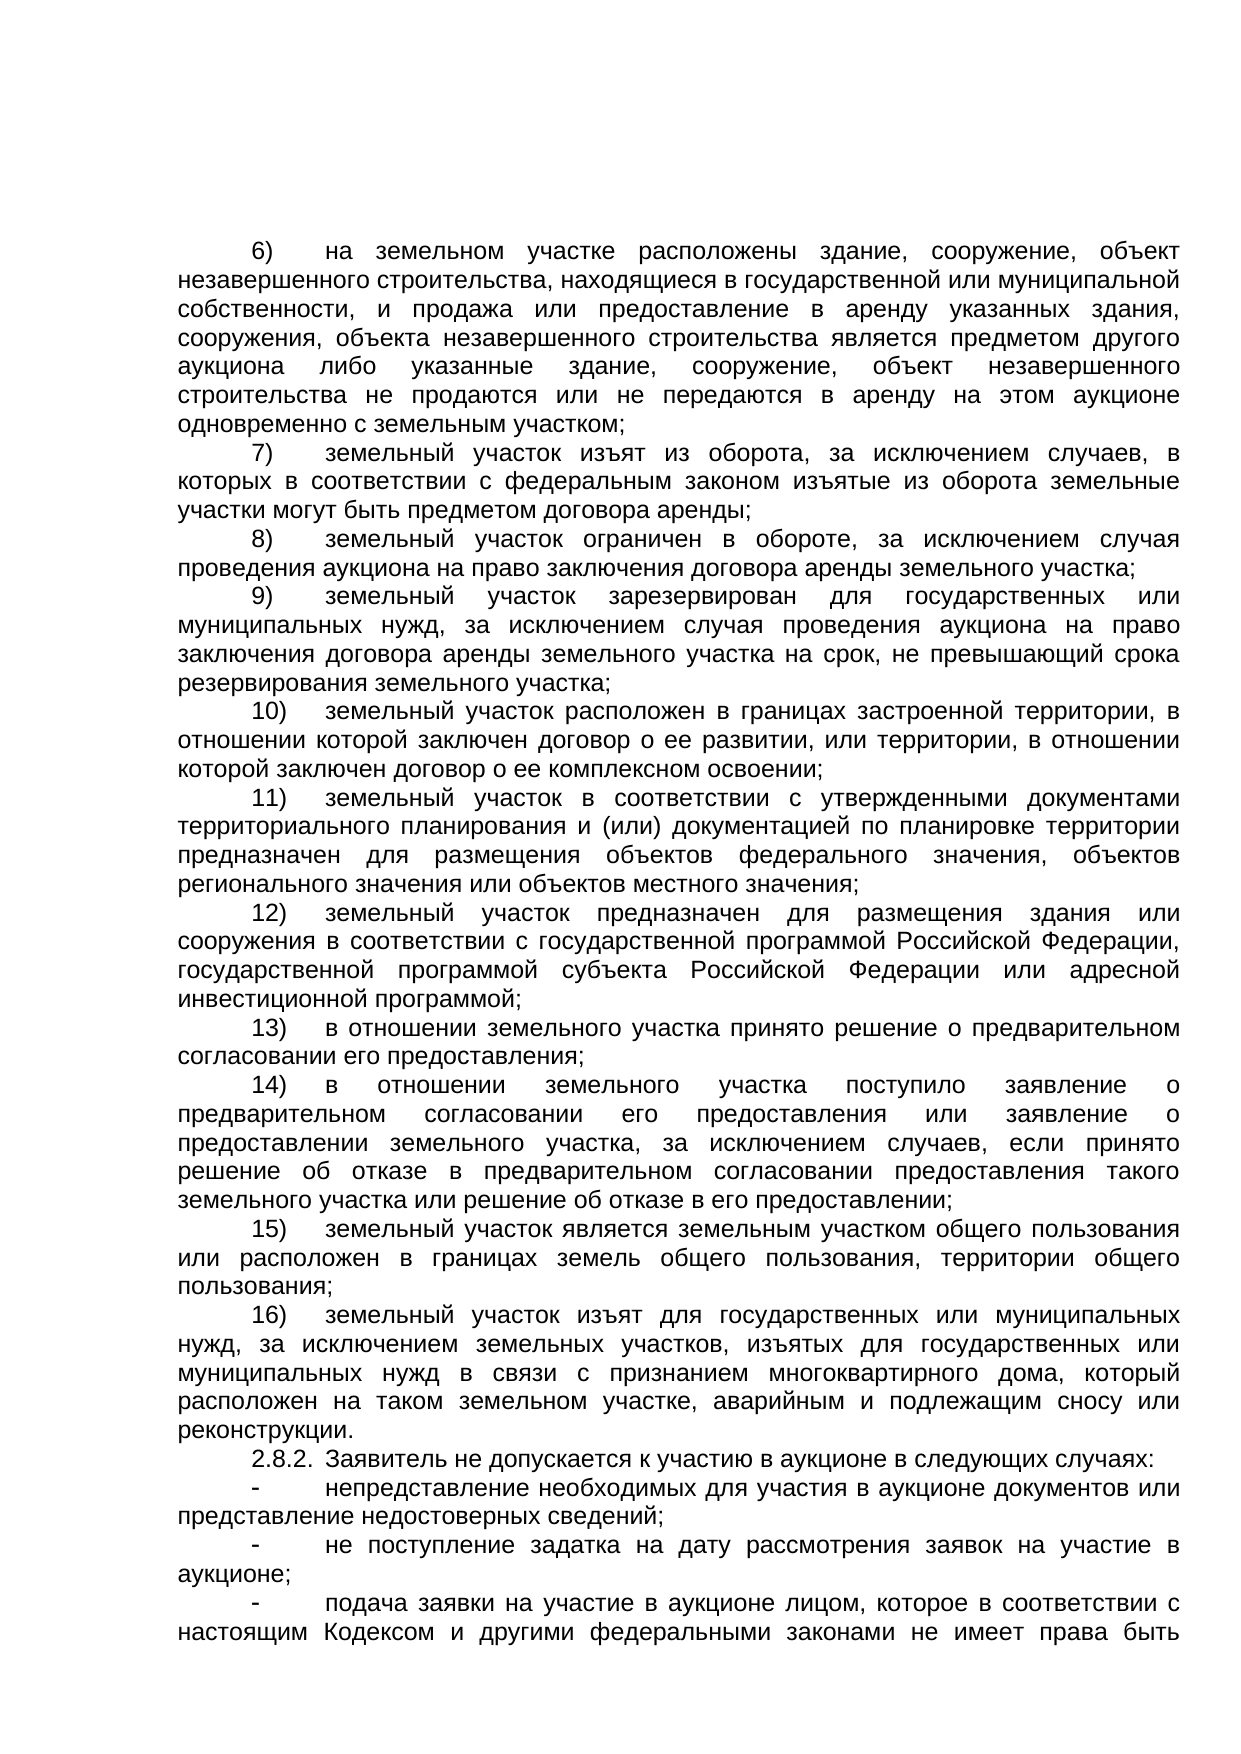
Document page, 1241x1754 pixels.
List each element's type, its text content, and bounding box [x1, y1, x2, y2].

list земельный участок зарезервирован для государственных или муниципальных нужд, за исключением случая проведения аукциона на право заключения договора аренды земельного участка на срок, не превышающий срока резервирования земельного участка; [177, 581, 1181, 696]
list непредставление необходимых для участия в аукционе документов или представление недостоверных сведений; [177, 1472, 1181, 1530]
list земельный участок предназначен для размещения здания или сооружения в соответствии с государственной программой Российской Федерации, государственной программой субъекта Российской Федерации или адресной инвестиционной программой; [177, 897, 1181, 1012]
list Заявитель не допускается к участию в аукционе в следующих случаях: [177, 1444, 1181, 1472]
list земельный участок изъят из оборота, за исключением случаев, в которых в соответствии с федеральным законом изъятые из оборота земельные участки могут быть предметом договора аренды; [177, 437, 1181, 524]
list не поступление задатка на дату рассмотрения заявок на участие в аукционе; [177, 1530, 1181, 1588]
list в отношении земельного участка поступило заявление о предварительном согласовании его предоставления или заявление о предоставлении земельного участка, за исключением случаев, если принято решение об отказе в предварительном согласовании предоставления такого земельного участка или решение об отказе в его предоставлении; [177, 1070, 1181, 1214]
list земельный участок изъят для государственных или муниципальных нужд, за исключением земельных участков, изъятых для государственных или муниципальных нужд в связи с признанием многоквартирного дома, который расположен на таком земельном участке, аварийным и подлежащим сносу или реконструкции. [177, 1300, 1181, 1444]
list земельный участок является земельным участком общего пользования или расположен в границах земель общего пользования, территории общего пользования; [177, 1214, 1181, 1300]
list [177, 1588, 1181, 1645]
list земельный участок в соответствии с утвержденными документами территориального планирования и (или) документацией по планировке территории предназначен для размещения объектов федерального значения, объектов регионального значения или объектов местного значения; [177, 782, 1181, 897]
list в отношении земельного участка принято решение о предварительном согласовании его предоставления; [177, 1012, 1181, 1070]
list земельный участок ограничен в обороте, за исключением случая проведения аукциона на право заключения договора аренды земельного участка; [177, 524, 1181, 581]
list на земельном участке расположены здание, сооружение, объект незавершенного строительства, находящиеся в государственной или муниципальной собственности, и продажа или предоставление в аренду указанных здания, сооружения, объекта незавершенного строительства является предметом другого аукциона либо указанные здание, сооружение, объект незавершенного строительства не продаются или не передаются в аренду на этом аукционе одновременно с земельным участком; [177, 236, 1181, 437]
list земельный участок расположен в границах застроенной территории, в отношении которой заключен договор о ее развитии, или территории, в отношении которой заключен договор о ее комплексном освоении; [177, 696, 1181, 782]
